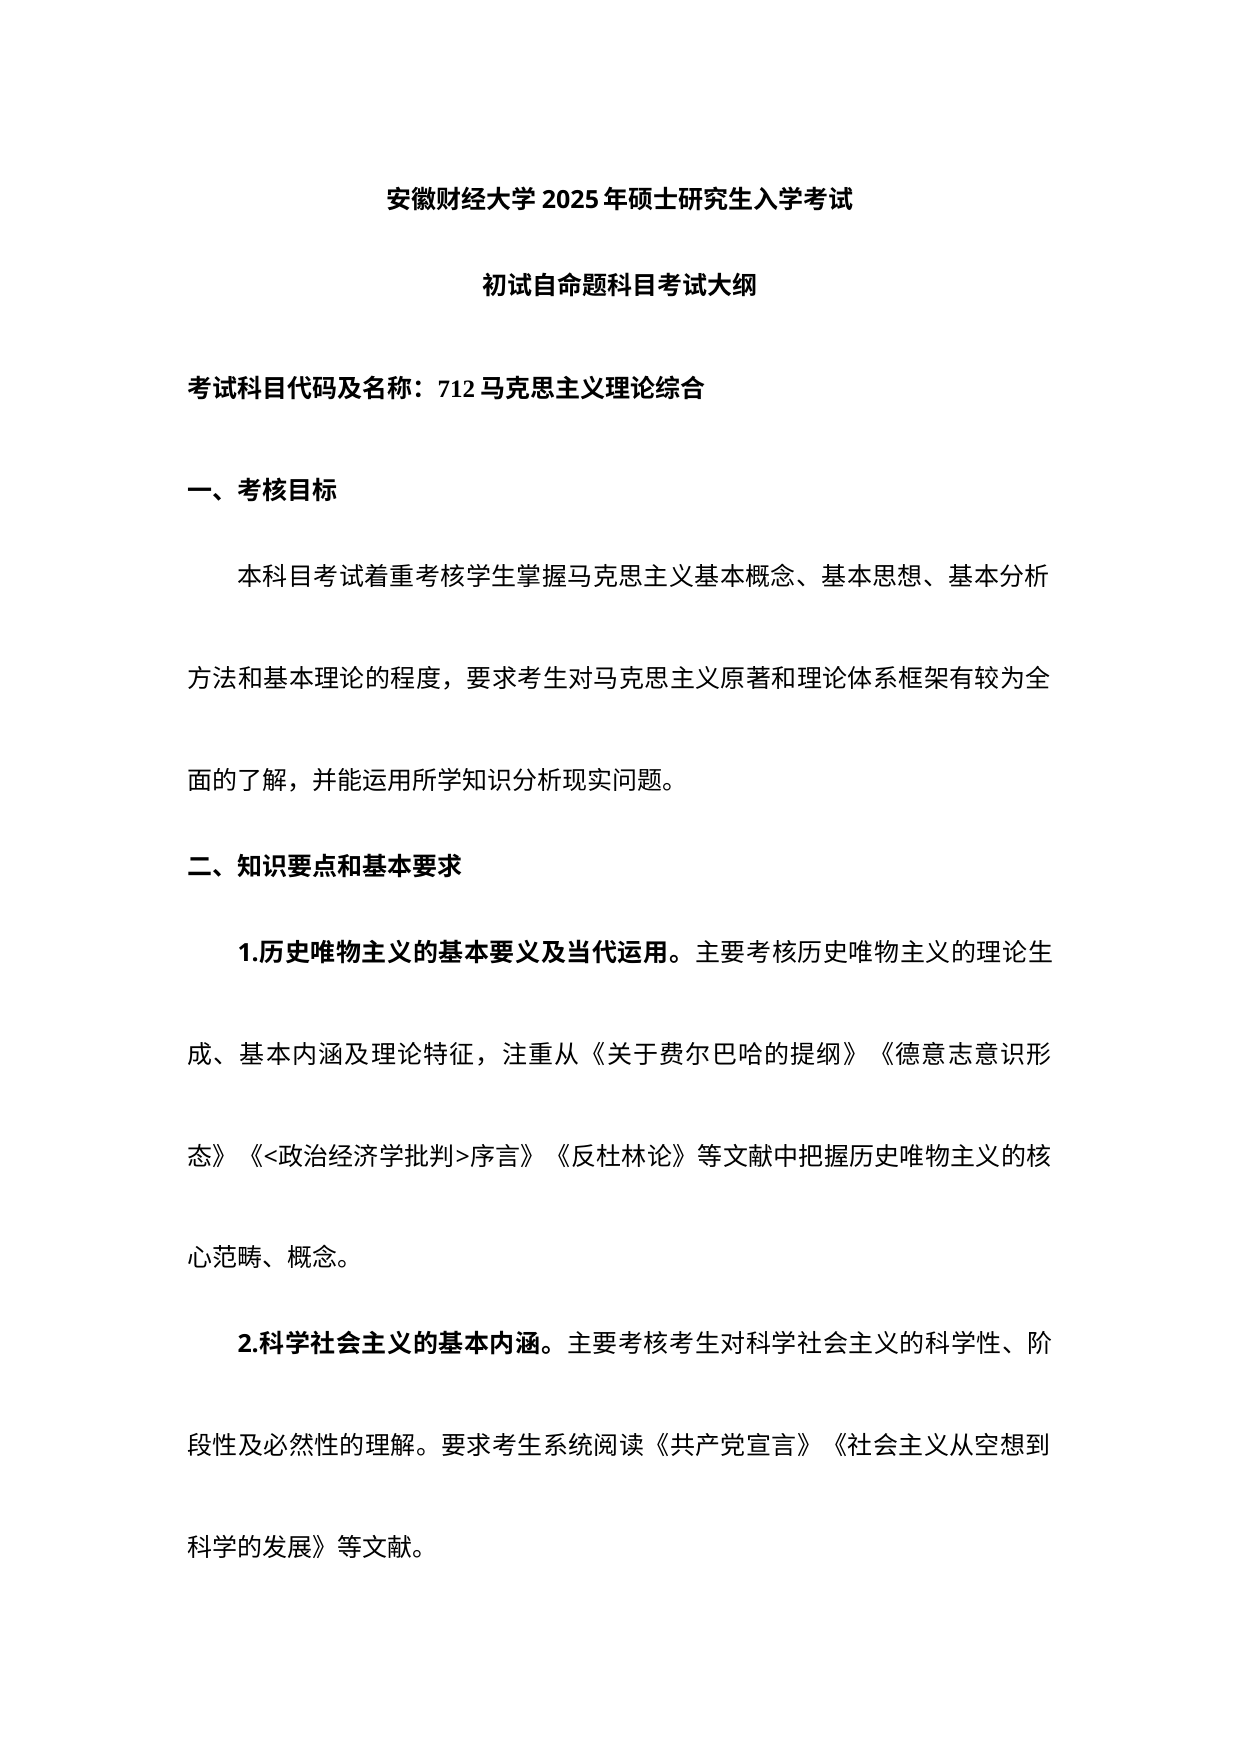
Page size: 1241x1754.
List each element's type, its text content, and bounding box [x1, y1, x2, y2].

text 一、考核目标 [187, 454, 1053, 522]
text 二、知识要点和基本要求 [187, 830, 1053, 898]
text 1.历史唯物主义的基本要义及当代运用。主要考核历史唯物主义的理论生成、基本内涵及理论特征，注重从《关于费尔巴哈的提纲》《德意志意识形态》《<政治经济学批判>序言》《反杜林论》等文献中把握历史唯物主义的核心范畴、概念。 [187, 916, 1053, 1290]
text 考试科目代码及名称：712马克思主义理论综合 [187, 352, 1053, 420]
text 2.科学社会主义的基本内涵。主要考核考生对科学社会主义的科学性、阶段性及必然性的理解。要求考生系统阅读《共产党宣言》《社会主义从空想到科学的发展》等文献。 [187, 1308, 1053, 1580]
text 安徽财经大学2025年硕士研究生入学考试 [187, 164, 1053, 232]
text 本科目考试着重考核学生掌握马克思主义基本概念、基本思想、基本分析方法和基本理论的程度，要求考生对马克思主义原著和理论体系框架有较为全面的了解，并能运用所学知识分析现实问题。 [187, 541, 1053, 812]
text 初试自命题科目考试大纲 [187, 250, 1053, 318]
